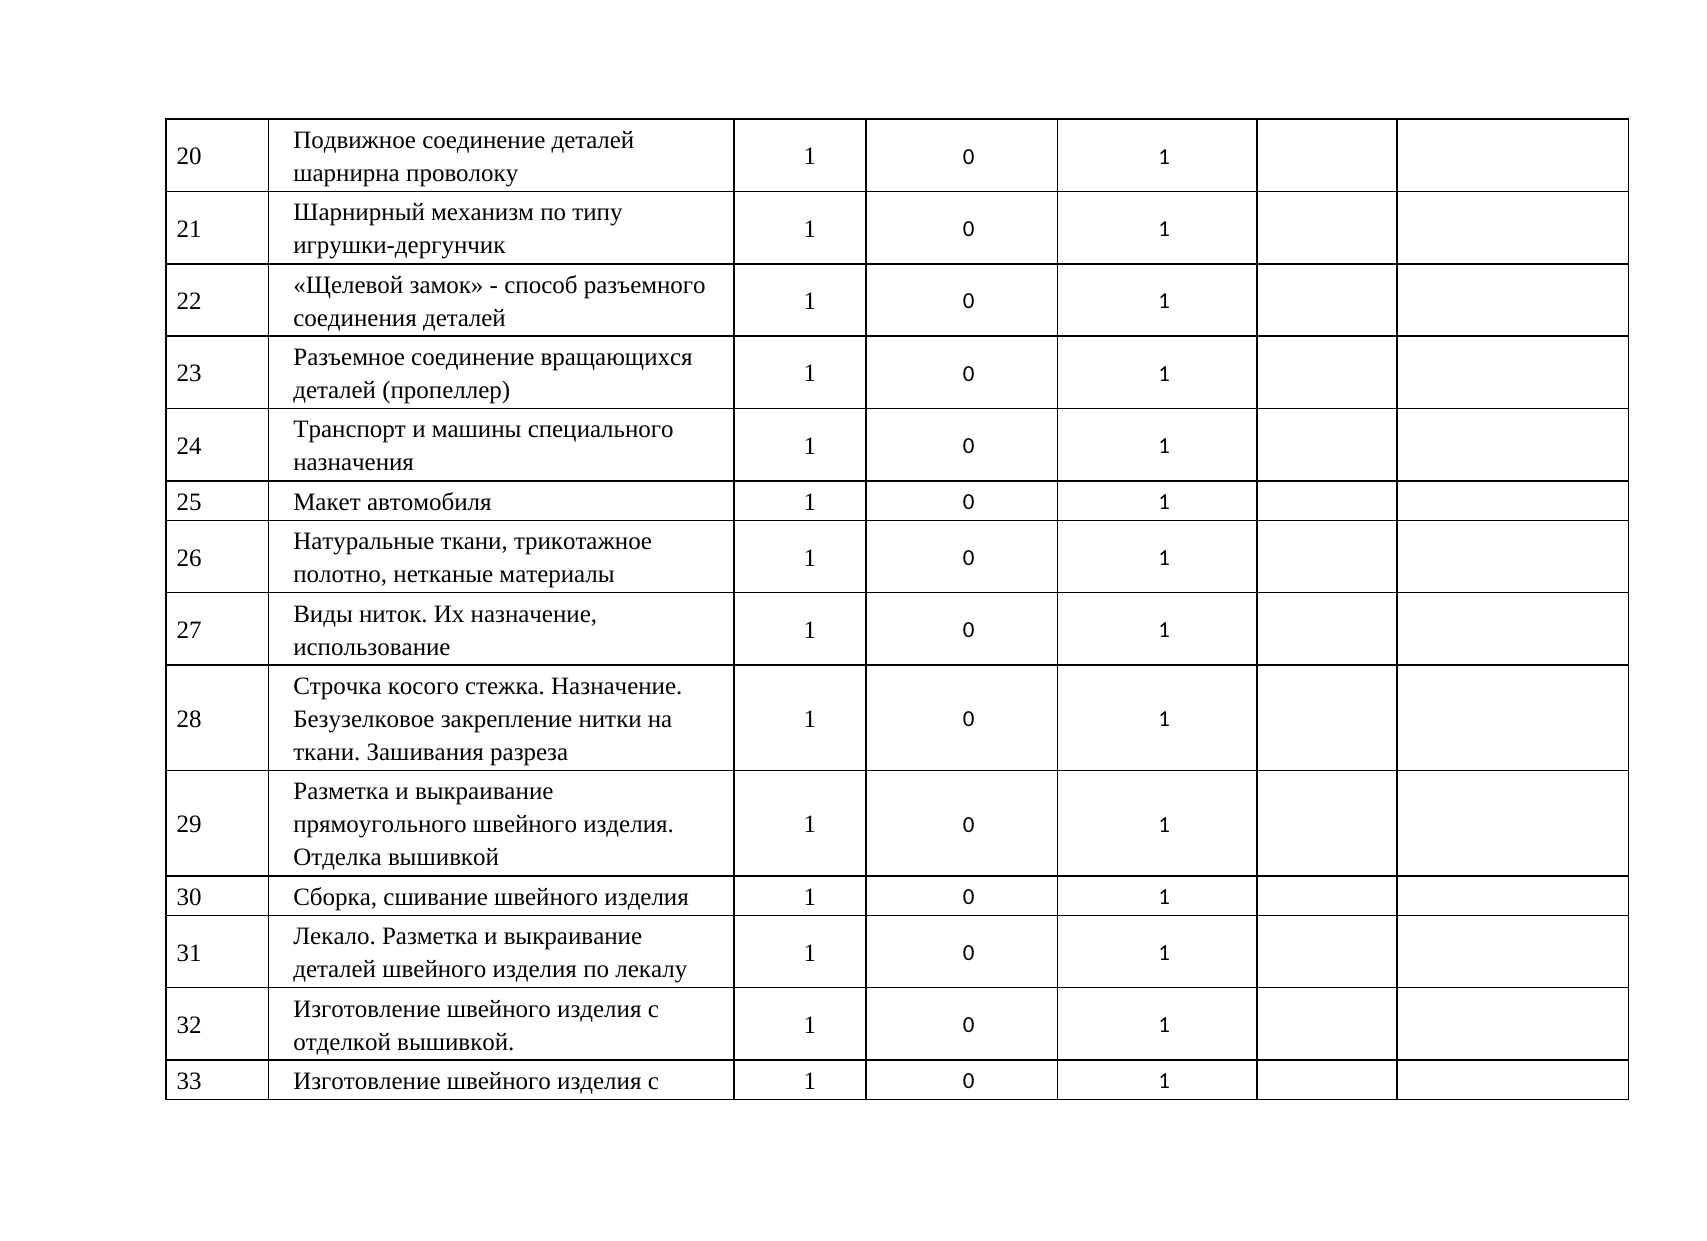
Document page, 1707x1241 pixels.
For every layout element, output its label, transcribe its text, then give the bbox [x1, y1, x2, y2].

table_cell 1 [735, 877, 865, 914]
table_cell [1398, 192, 1628, 263]
table_cell [1398, 265, 1628, 335]
table_cell Сборка, сшивание швейного изделия [269, 877, 733, 914]
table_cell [269, 1061, 733, 1099]
table_cell 0 [867, 120, 1057, 191]
table_cell [1398, 1061, 1628, 1099]
table_cell [1258, 666, 1396, 770]
table_cell Строчка косого стежка. Назначение. Безузелковое закрепление нитки на ткани. Зашивания разреза [269, 666, 733, 770]
table_cell [1258, 771, 1396, 875]
table_cell 21 [167, 192, 268, 263]
table_cell «Щелевой замок» - способ разъемного соединения деталей [269, 265, 733, 335]
table_cell Подвижное соединение деталей шарнирна проволоку [269, 120, 733, 191]
table_cell [1398, 521, 1628, 592]
table_cell 1 [1058, 771, 1256, 875]
table_cell 0 [867, 265, 1057, 335]
table_cell 1 [735, 1061, 865, 1099]
table_cell [1258, 593, 1396, 664]
table_cell 1 [1058, 337, 1256, 408]
table_cell 0 [867, 988, 1057, 1059]
table_cell [1398, 482, 1628, 519]
table_cell 1 [1058, 265, 1256, 335]
table_cell [1398, 988, 1628, 1059]
table_cell 1 [735, 666, 865, 770]
table_cell 1 [1058, 409, 1256, 480]
table_cell 20 [167, 120, 268, 191]
table_cell [1258, 521, 1396, 592]
table_cell [1258, 482, 1396, 519]
table_cell 0 [867, 593, 1057, 664]
table_cell 23 [167, 337, 268, 408]
table_cell 0 [867, 877, 1057, 914]
table_cell 0 [867, 771, 1057, 875]
table_cell [1258, 877, 1396, 914]
table_cell 1 [1058, 192, 1256, 263]
table_cell [1398, 593, 1628, 664]
table_cell 28 [167, 666, 268, 770]
table_cell 0 [867, 916, 1057, 987]
table_cell Изготовление швейного изделия с отделкой вышивкой. [269, 988, 733, 1059]
table_cell 27 [167, 593, 268, 664]
table_cell [1398, 337, 1628, 408]
table_cell 0 [867, 192, 1057, 263]
table_cell 25 [167, 482, 268, 519]
table_cell 1 [735, 593, 865, 664]
table_cell 1 [1058, 916, 1256, 987]
table_cell 0 [867, 409, 1057, 480]
table_cell [1258, 409, 1396, 480]
table_cell Натуральные ткани, трикотажное полотно, нетканые материалы [269, 521, 733, 592]
table_cell Лекало. Разметка и выкраивание деталей швейного изделия по лекалу [269, 916, 733, 987]
table_cell [1398, 771, 1628, 875]
table_cell [1258, 916, 1396, 987]
table_cell 26 [167, 521, 268, 592]
table_cell Разметка и выкраивание прямоугольного швейного изделия. Отделка вышивкой [269, 771, 733, 875]
table_cell [1258, 1061, 1396, 1099]
table_cell [1398, 120, 1628, 191]
table_cell 1 [1058, 877, 1256, 914]
table_cell [1398, 916, 1628, 987]
table_cell 0 [867, 337, 1057, 408]
table_cell [1258, 988, 1396, 1059]
table_cell [1398, 666, 1628, 770]
table_cell 0 [867, 1061, 1057, 1099]
table_cell 1 [735, 771, 865, 875]
table_cell 1 [1058, 666, 1256, 770]
table_cell Виды ниток. Их назначение, использование [269, 593, 733, 664]
table_cell 1 [1058, 521, 1256, 592]
table_cell [1398, 877, 1628, 914]
table_cell 30 [167, 877, 268, 914]
table_cell Макет автомобиля [269, 482, 733, 519]
table_cell 1 [735, 337, 865, 408]
table_cell 22 [167, 265, 268, 335]
table_cell 1 [1058, 482, 1256, 519]
table_cell 24 [167, 409, 268, 480]
table_cell 0 [867, 666, 1057, 770]
table_cell 1 [1058, 120, 1256, 191]
table_cell 1 [1058, 593, 1256, 664]
table_cell Шарнирный механизм по типу игрушки-дергунчик [269, 192, 733, 263]
table_cell 32 [167, 988, 268, 1059]
table_cell 33 [167, 1061, 268, 1099]
table_cell 1 [735, 482, 865, 519]
table_cell 1 [735, 120, 865, 191]
table_cell 1 [735, 265, 865, 335]
table_cell [1398, 409, 1628, 480]
table_cell 1 [1058, 988, 1256, 1059]
table_cell 31 [167, 916, 268, 987]
table_cell 1 [735, 521, 865, 592]
table_cell Транспорт и машины специального назначения [269, 409, 733, 480]
table_cell 1 [735, 192, 865, 263]
table_cell [1258, 120, 1396, 191]
table_cell 1 [735, 409, 865, 480]
table_cell 1 [735, 988, 865, 1059]
table_cell 29 [167, 771, 268, 875]
table_cell [1258, 192, 1396, 263]
table_cell 0 [867, 521, 1057, 592]
table_cell 1 [735, 916, 865, 987]
table_cell 0 [867, 482, 1057, 519]
table_cell 1 [1058, 1061, 1256, 1099]
table_cell Разъемное соединение вращающихся деталей (пропеллер) [269, 337, 733, 408]
table_cell [1258, 265, 1396, 335]
table_cell [1258, 337, 1396, 408]
